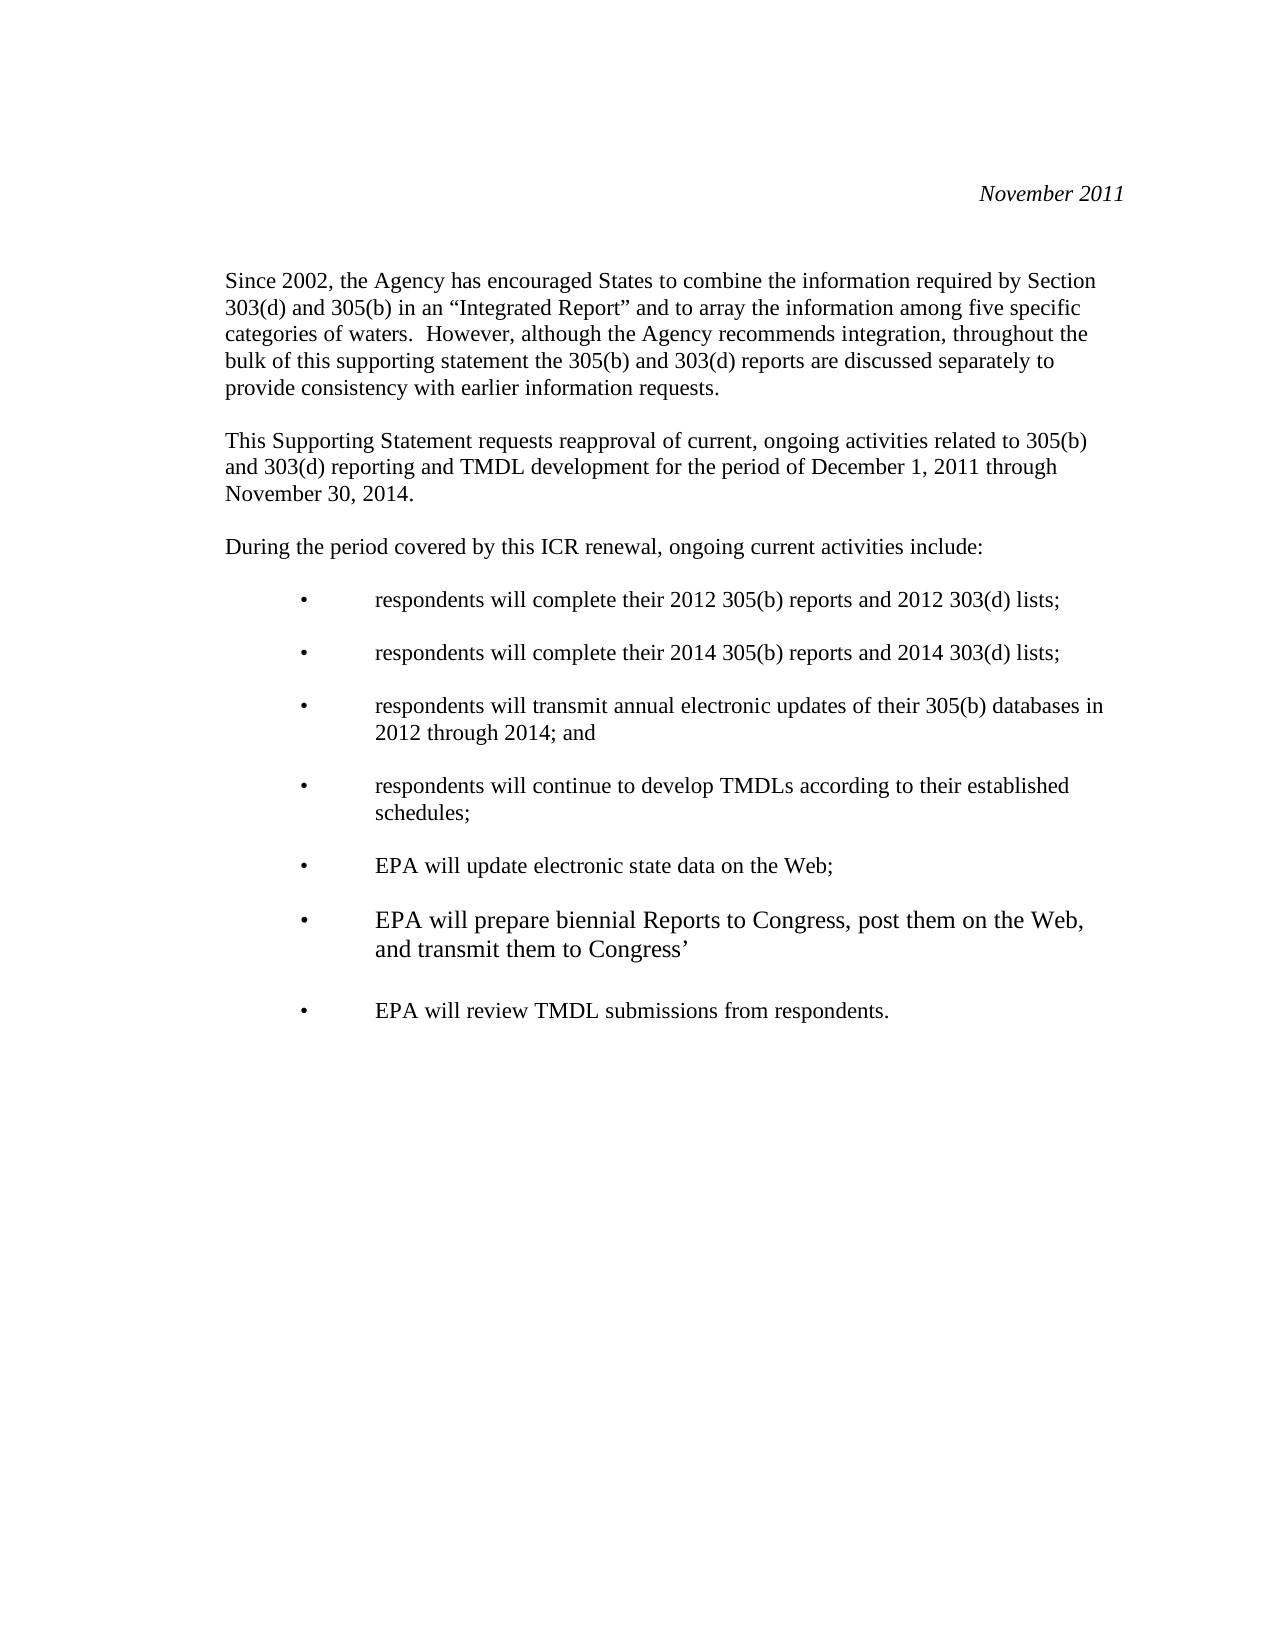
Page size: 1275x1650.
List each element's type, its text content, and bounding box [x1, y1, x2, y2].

list EPA will update electronic state data on the Web; [300, 851, 1125, 878]
list respondents will transmit annual electronic updates of their 305(b) databases in 2012 through 2014; and [300, 692, 1125, 745]
list respondents will complete their 2012 305(b) reports and 2012 303(d) lists; [300, 586, 1125, 612]
list respondents will continue to develop TMDLs according to their established schedules; [300, 772, 1125, 825]
text During the period covered by this ICR renewal, ongoing current activities include: [225, 533, 1125, 559]
list respondents will complete their 2014 305(b) reports and 2014 303(d) lists; [300, 639, 1125, 666]
list EPA will prepare biennial Reports to Congress, post them on the Web, and transmit them to Congress’ [300, 904, 1125, 963]
text Since 2002, the Agency has encouraged States to combine the information required by Section 303(d) and 305(b) in an “Integrated Report” and to array the information among five specific categories of waters. However, although the Agency recommends integration, throughout the bulk of this supporting statement the 305(b) and 303(d) reports are discussed separately to provide consistency with earlier information requests. [225, 267, 1125, 400]
text November 30, 2014. [225, 479, 1125, 506]
text This Supporting Statement requests reapproval of current, ongoing activities related to 305(b) and 303(d) reporting and TMDL development for the period of December 1, 2011 through [225, 426, 1125, 479]
list EPA will review TMDL submissions from respondents. [300, 997, 1125, 1023]
